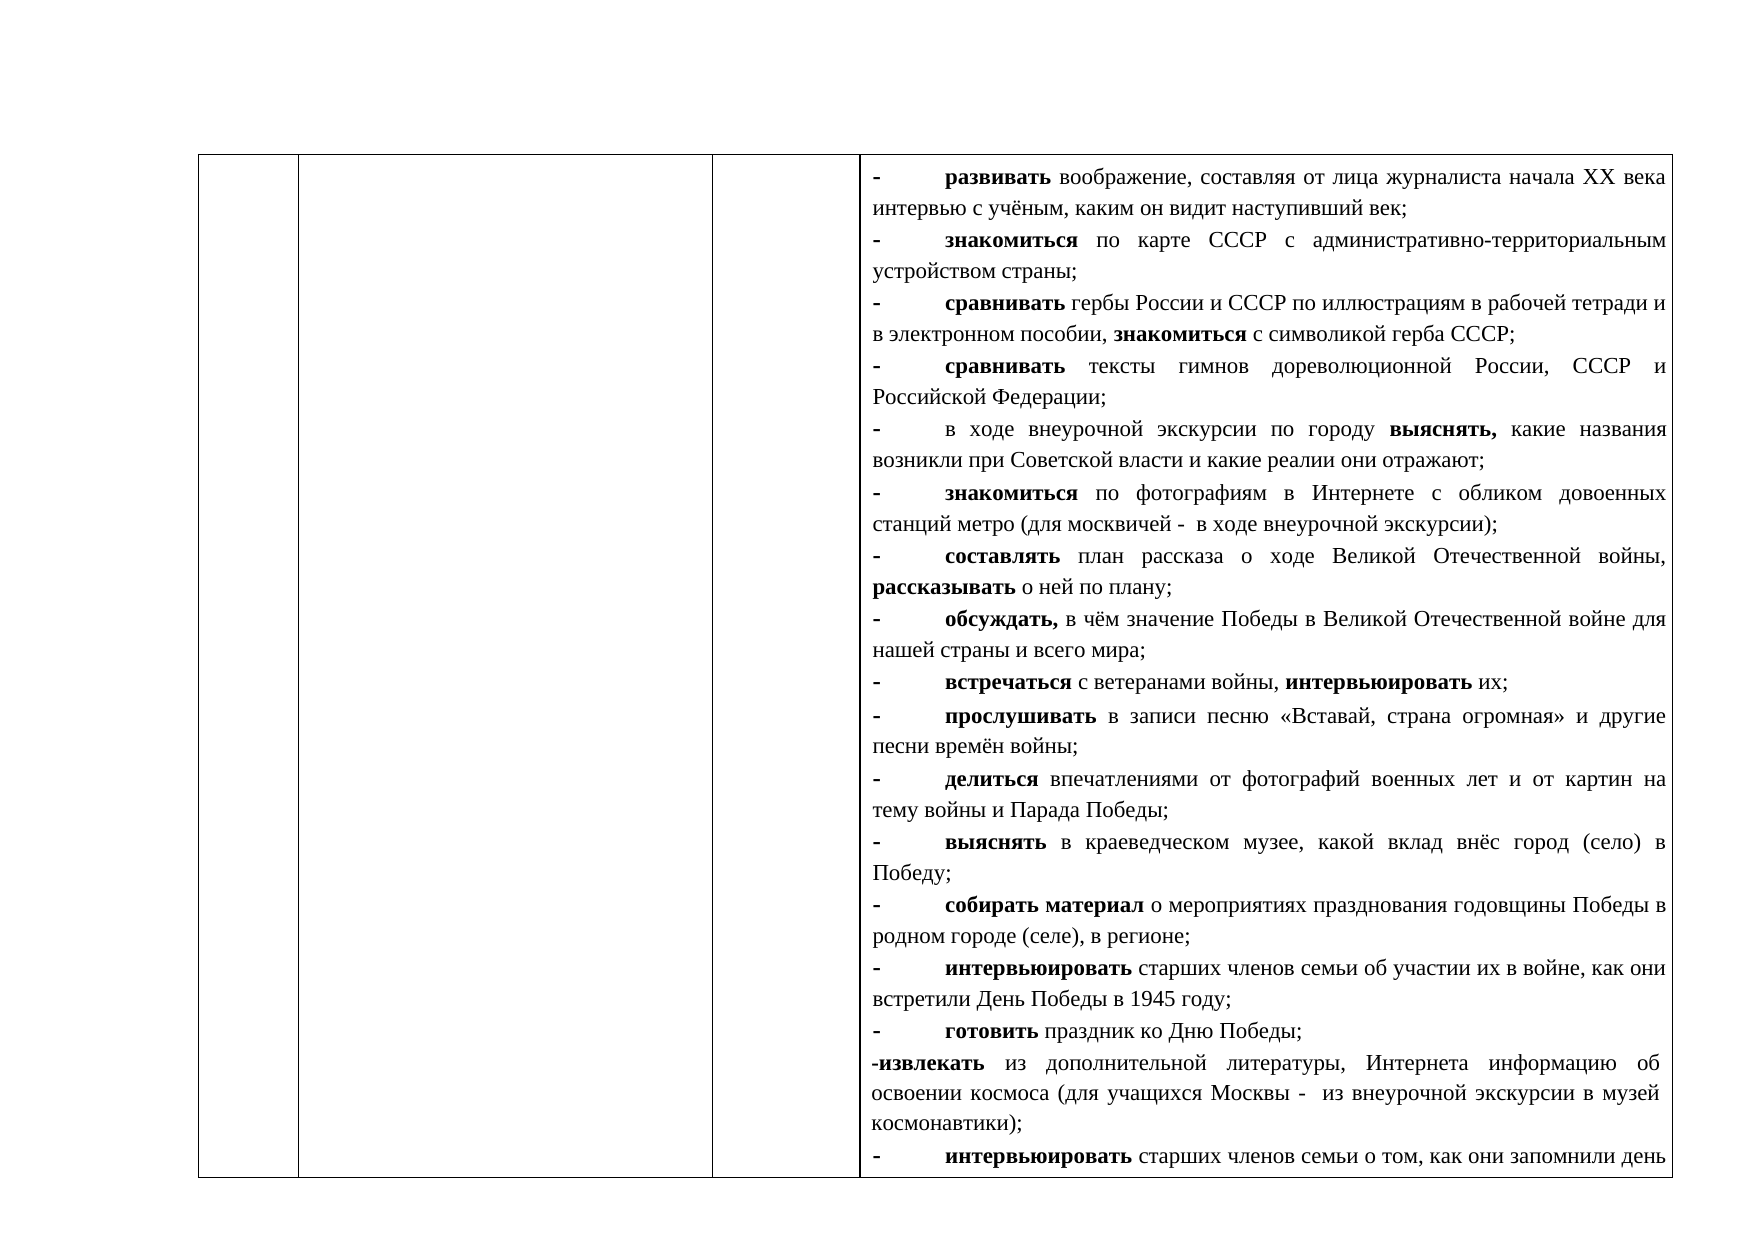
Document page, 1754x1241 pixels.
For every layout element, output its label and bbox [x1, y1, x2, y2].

table_header [299, 155, 712, 1177]
table_header [713, 155, 859, 1177]
table_header [861, 155, 1672, 1177]
table_header [199, 155, 298, 1177]
